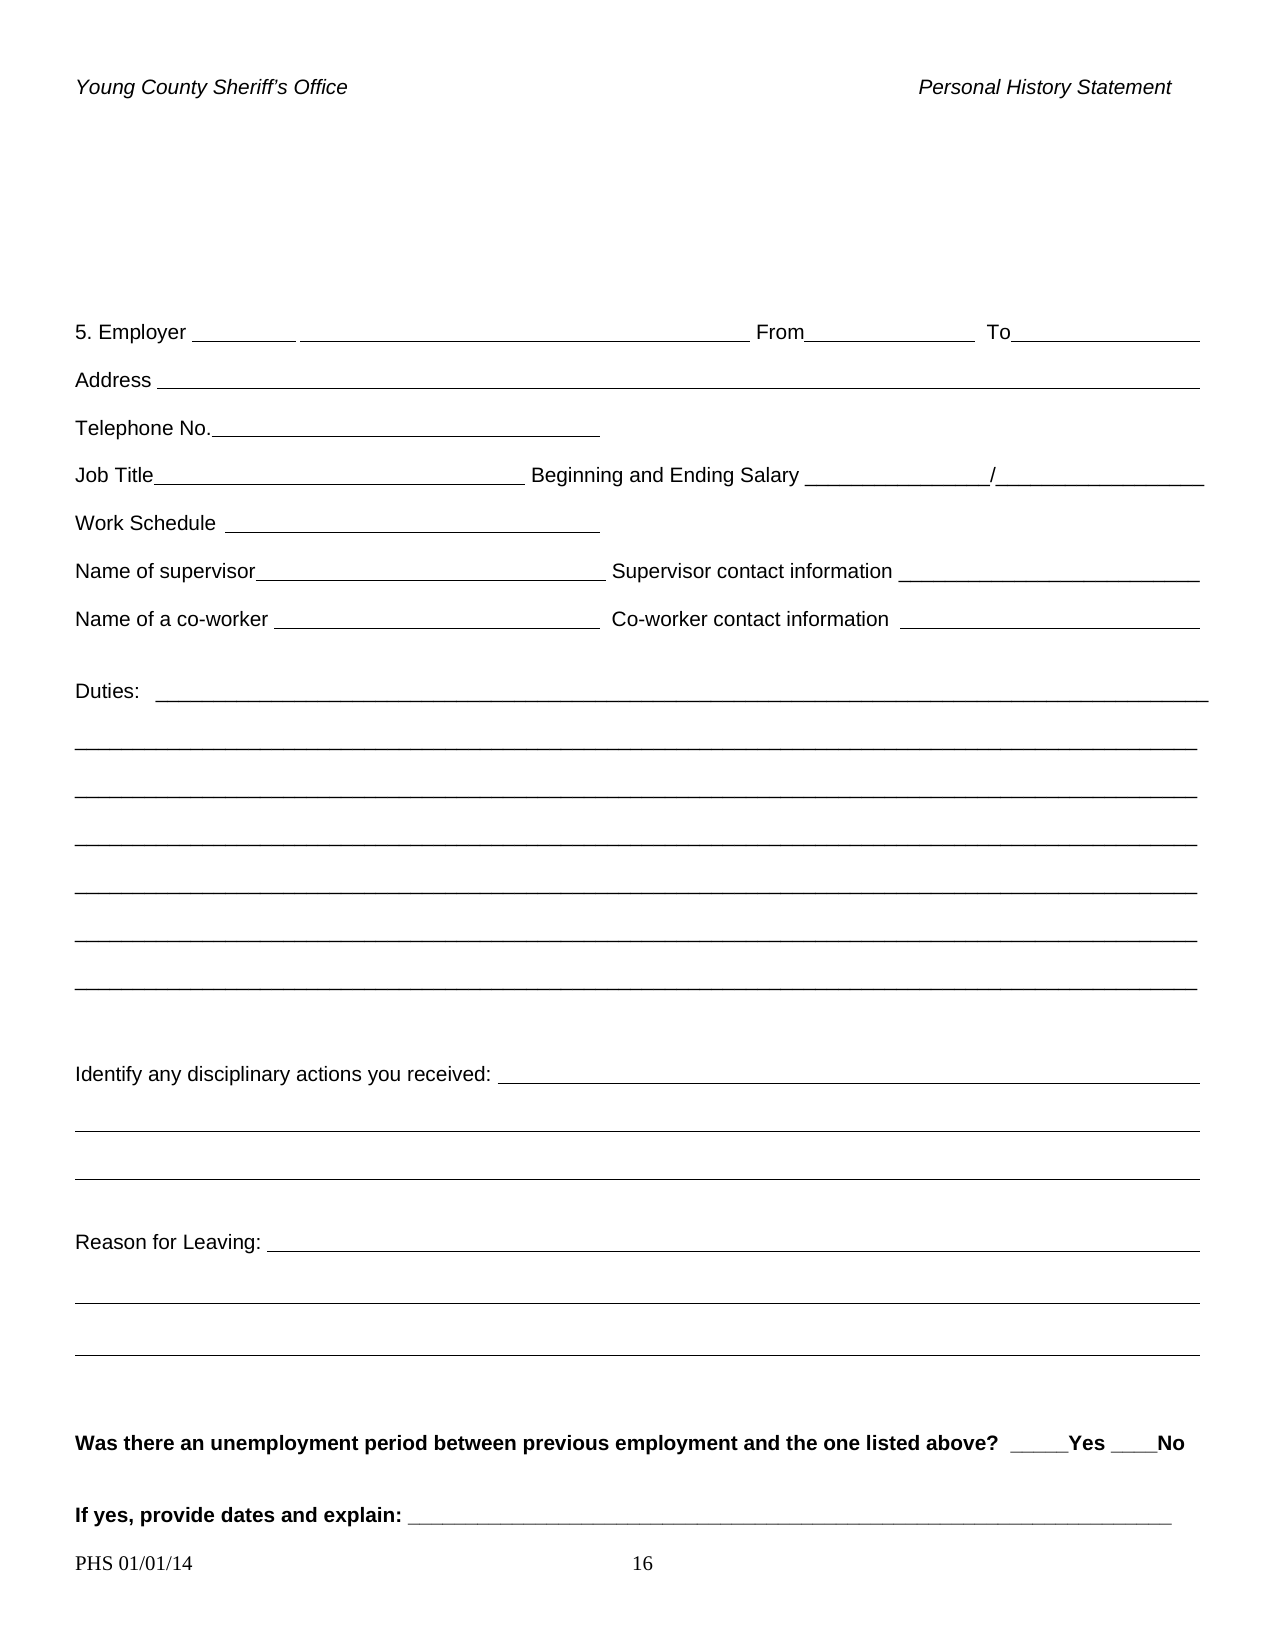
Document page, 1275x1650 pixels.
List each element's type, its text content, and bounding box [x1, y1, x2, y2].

text Name of a co-worker Co-worker contact information [75, 607, 1209, 631]
text Name of supervisor Supervisor contact information __________________________ [75, 559, 1209, 583]
text Reason for Leaving: [75, 1230, 1209, 1254]
text If yes, provide dates and explain: __________________________________________________________________ [75, 1503, 1209, 1527]
text _________________________________________________________________________________________________ [75, 823, 1209, 847]
text Telephone No. [75, 415, 1209, 439]
text ___________________________________________________________________________________________________________________________________________________________________________________________________________________________________________________________________________________________________ [75, 871, 1209, 990]
text Address [75, 367, 1209, 391]
text Duties: ___________________________________________________________________________________________ __________________________________________________________________________________________________________________________________________________________________________________________________ [75, 679, 1209, 799]
text Identify any disciplinary actions you received: [75, 1062, 1209, 1182]
text 5. Employer From To [75, 319, 1209, 343]
text Job Title Beginning and Ending Salary ________________/__________________ [75, 463, 1209, 487]
text Work Schedule [75, 511, 1209, 535]
text Was there an unemployment period between previous employment and the one listed above? _____Yes ____No [75, 1431, 1209, 1455]
